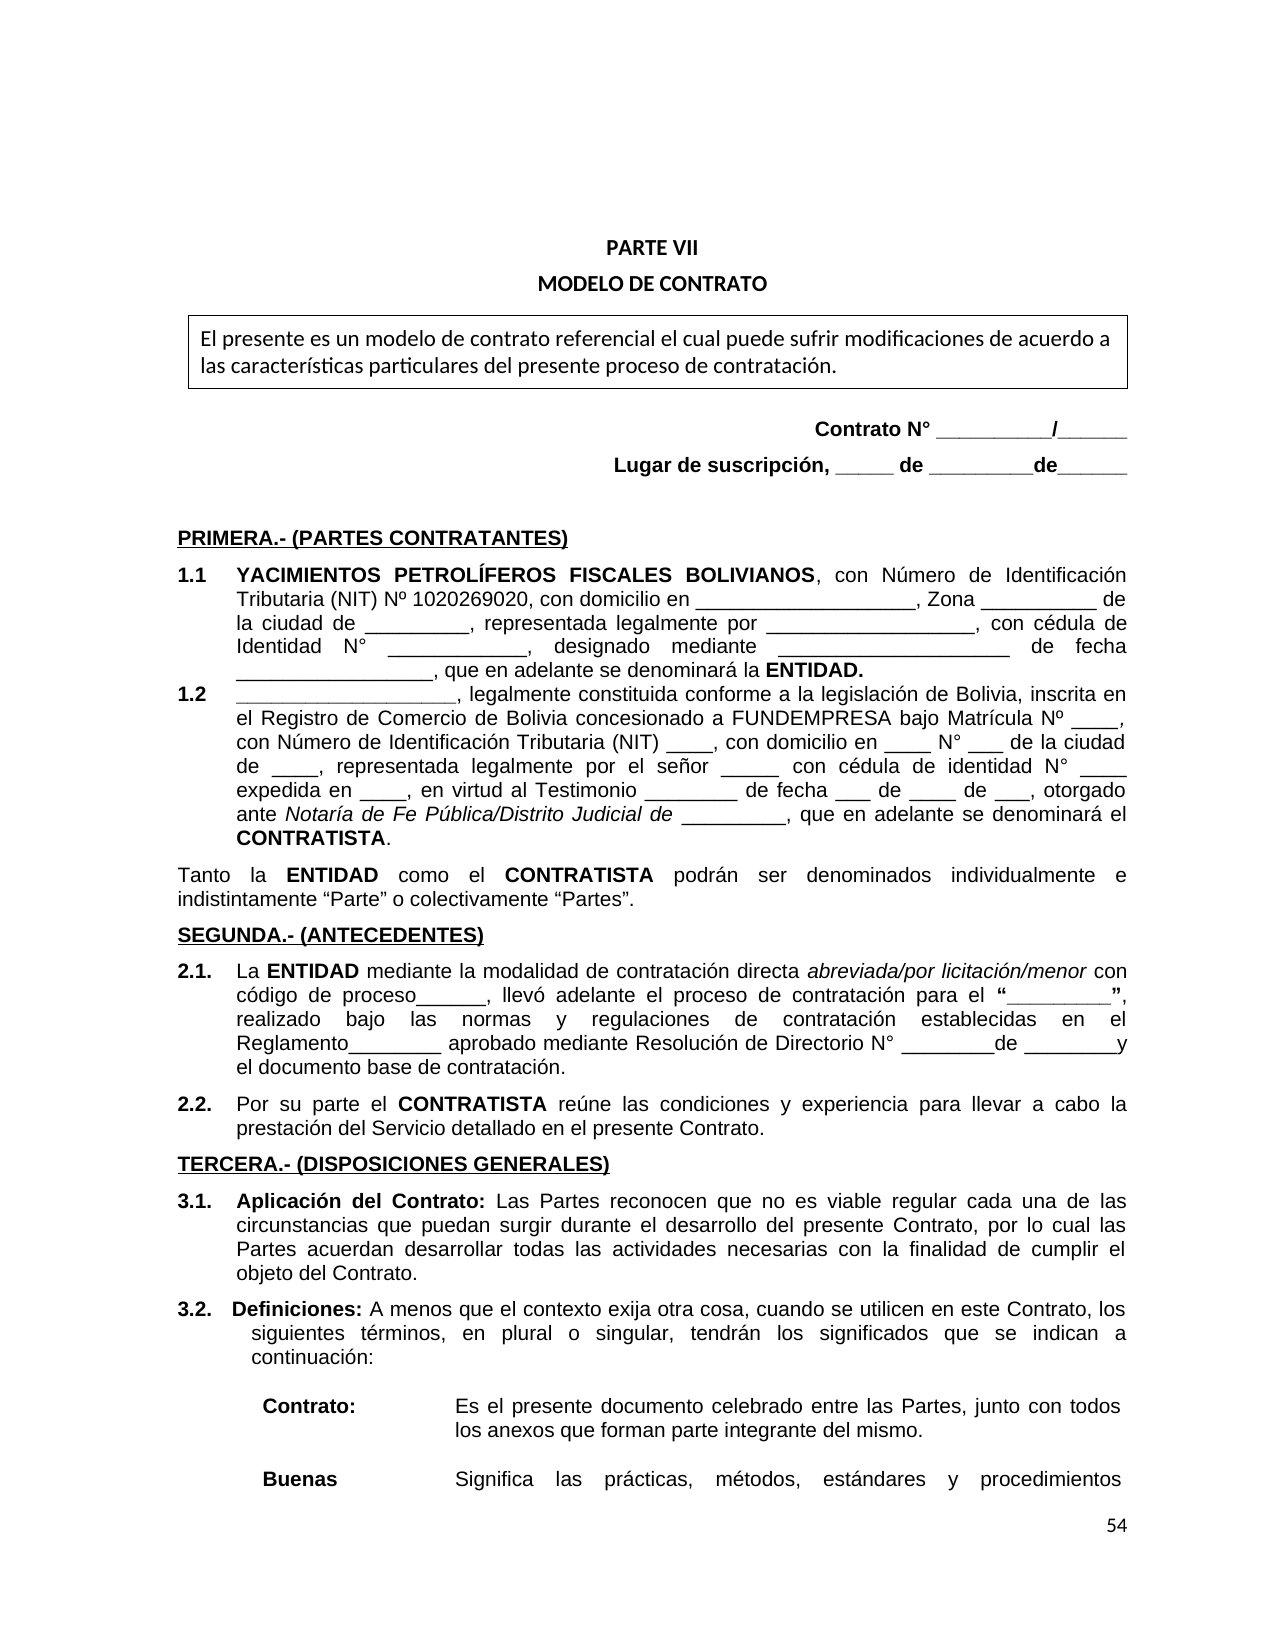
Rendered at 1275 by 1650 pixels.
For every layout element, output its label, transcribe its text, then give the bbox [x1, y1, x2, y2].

text 2.1. La ENTIDAD mediante la modalidad de contratación directa abreviada/por licitación/menor con código de proceso______, llevó adelante el proceso de contratación para el “_________”, realizado bajo las normas y regulaciones de contratación establecidas en el Reglamento________ aprobado mediante Resolución de Directorio N° ________de ________y el documento base de contratación. [177, 959, 1127, 1079]
text TERCERA.- (DISPOSICIONES GENERALES) [177, 1152, 1127, 1176]
list 1.2 ___________________, legalmente constituida conforme a la legislación de Bolivia, inscrita en el Registro de Comercio de Bolivia concesionado a FUNDEMPRESA bajo Matrícula Nº ____, con Número de Identificación Tributaria (NIT) ____, con domicilio en ____ N° ___ de la ciudad de ____, representada legalmente por el señor _____ con cédula de identidad N° ____ expedida en ____, en virtud al Testimonio ________ de fecha ___ de ____ de ___, otorgado ante Notaría de Fe Pública/Distrito Judicial de _________, que en adelante se denominará el CONTRATISTA. [177, 682, 1127, 850]
text PRIMERA.- (PARTES CONTRATANTES) [177, 526, 1127, 550]
text 3.2. Definiciones: A menos que el contexto exija otra cosa, cuando se utilicen en este Contrato, los siguientes términos, en plural o singular, tendrán los significados que se indican a continuación: [177, 1297, 1127, 1369]
list Tanto la ENTIDAD como el CONTRATISTA podrán ser denominados individualmente e indistintamente “Parte” o colectivamente “Partes”. [177, 862, 1127, 910]
text Lugar de suscripción, _____ de _________de______ [177, 453, 1127, 477]
text 3.1. Aplicación del Contrato: Las Partes reconocen que no es viable regular cada una de las circunstancias que puedan surgir durante el desarrollo del presente Contrato, por lo cual las Partes acuerdan desarrollar todas las actividades necesarias con la finalidad de cumplir el objeto del Contrato. [177, 1188, 1127, 1284]
table_header El presente es un modelo de contrato referencial el cual puede sufrir modificaciones de acuerdo a las características particulares del presente proceso de contratación. [189, 316, 1127, 388]
text Contrato N° __________/______ [177, 417, 1127, 441]
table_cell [444, 1454, 1133, 1512]
text MODELO DE CONTRATO [177, 269, 1127, 297]
text SEGUNDA.- (ANTECEDENTES) [177, 923, 1127, 947]
text PARTE VII [177, 233, 1127, 261]
text 2.2. Por su parte el CONTRATISTA reúne las condiciones y experiencia para llevar a cabo la prestación del Servicio detallado en el presente Contrato. [177, 1092, 1127, 1139]
list YACIMIENTOS PETROLÍFEROS FISCALES BOLIVIANOS, con Número de Identificación Tributaria (NIT) Nº 1020269020, con domicilio en ___________________, Zona __________ de la ciudad de _________, representada legalmente por __________________, con cédula de Identidad N° ____________, designado mediante ____________________ de fecha _________________, que en adelante se denominará la ENTIDAD. [177, 562, 1127, 682]
table_header Contrato: [251, 1381, 444, 1454]
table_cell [251, 1454, 444, 1512]
table_header Es el presente documento celebrado entre las Partes, junto con todos los anexos que forman parte integrante del mismo. [444, 1381, 1133, 1454]
